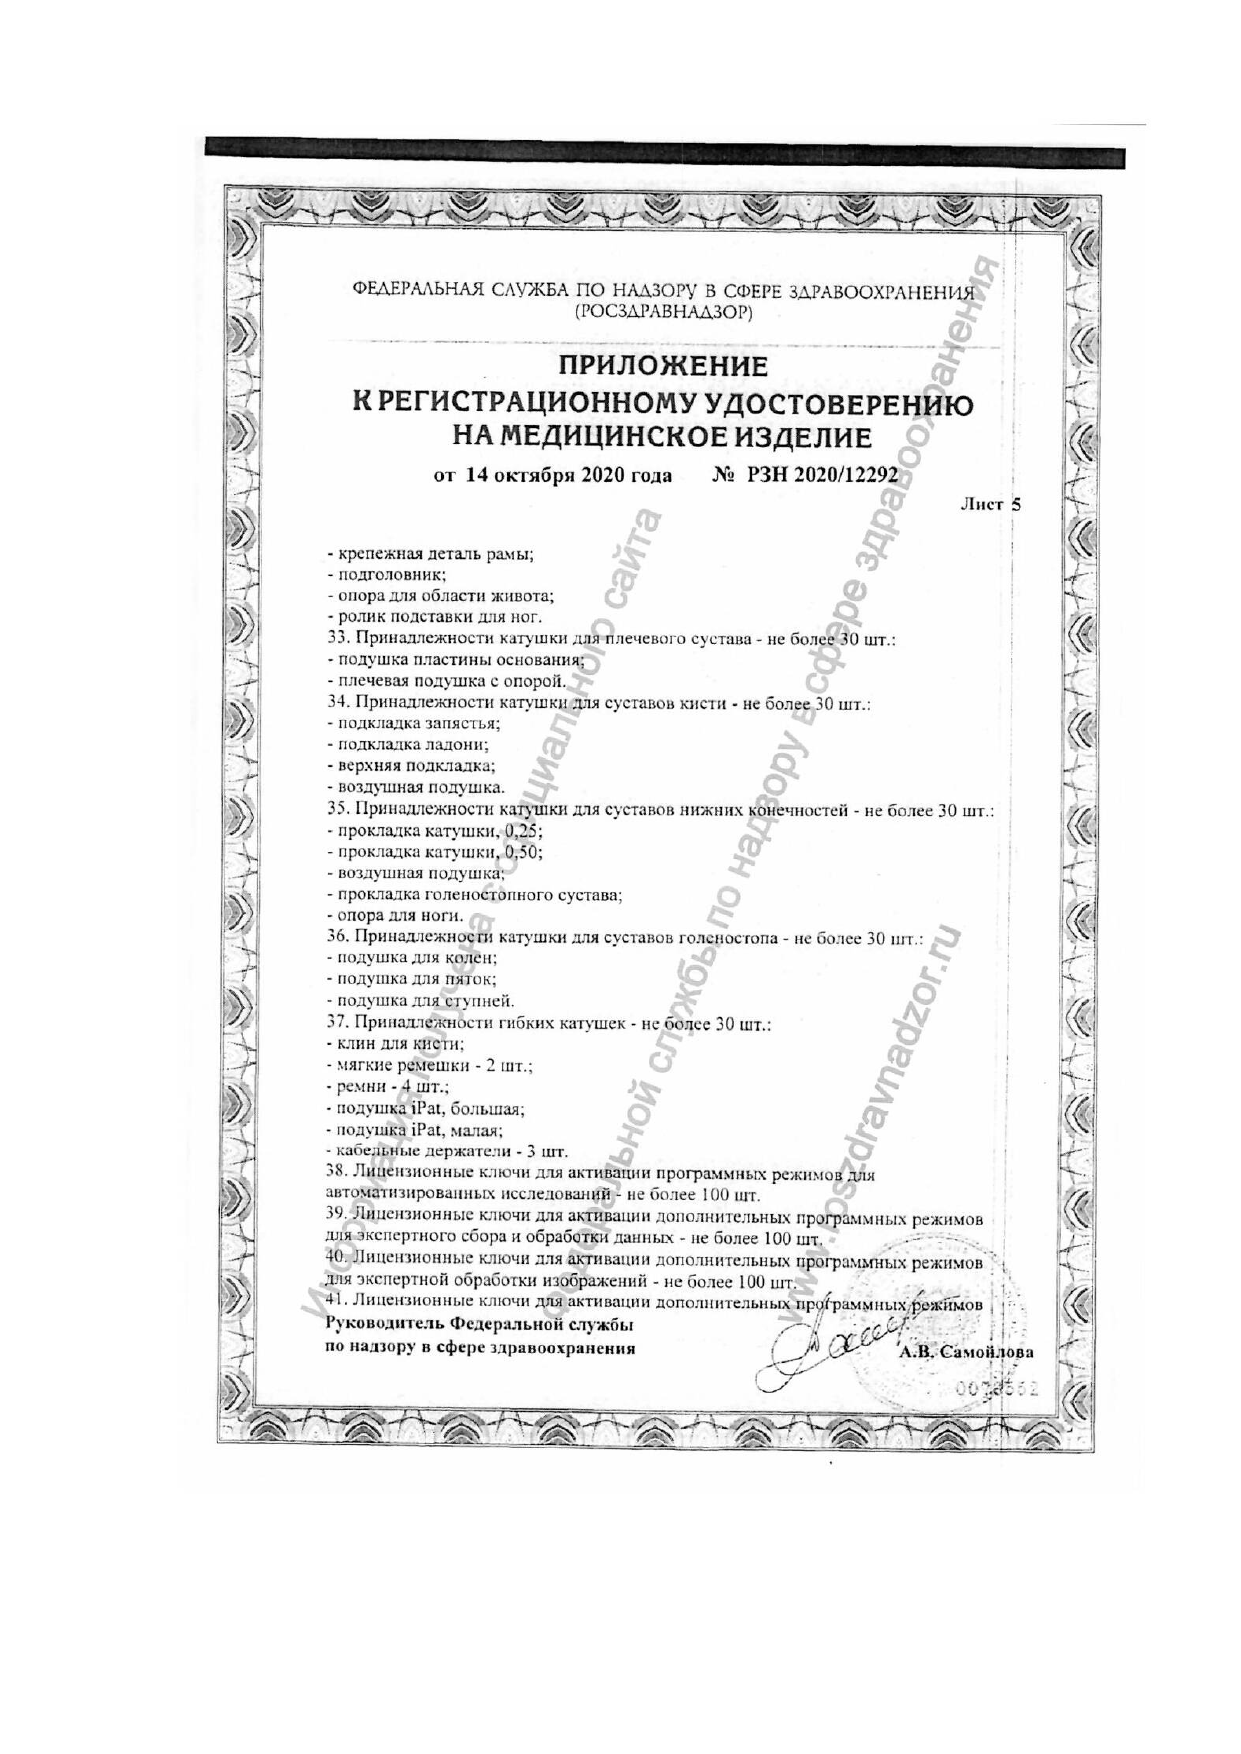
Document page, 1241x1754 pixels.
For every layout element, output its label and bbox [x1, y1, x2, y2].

picture [177, 118, 1151, 1495]
